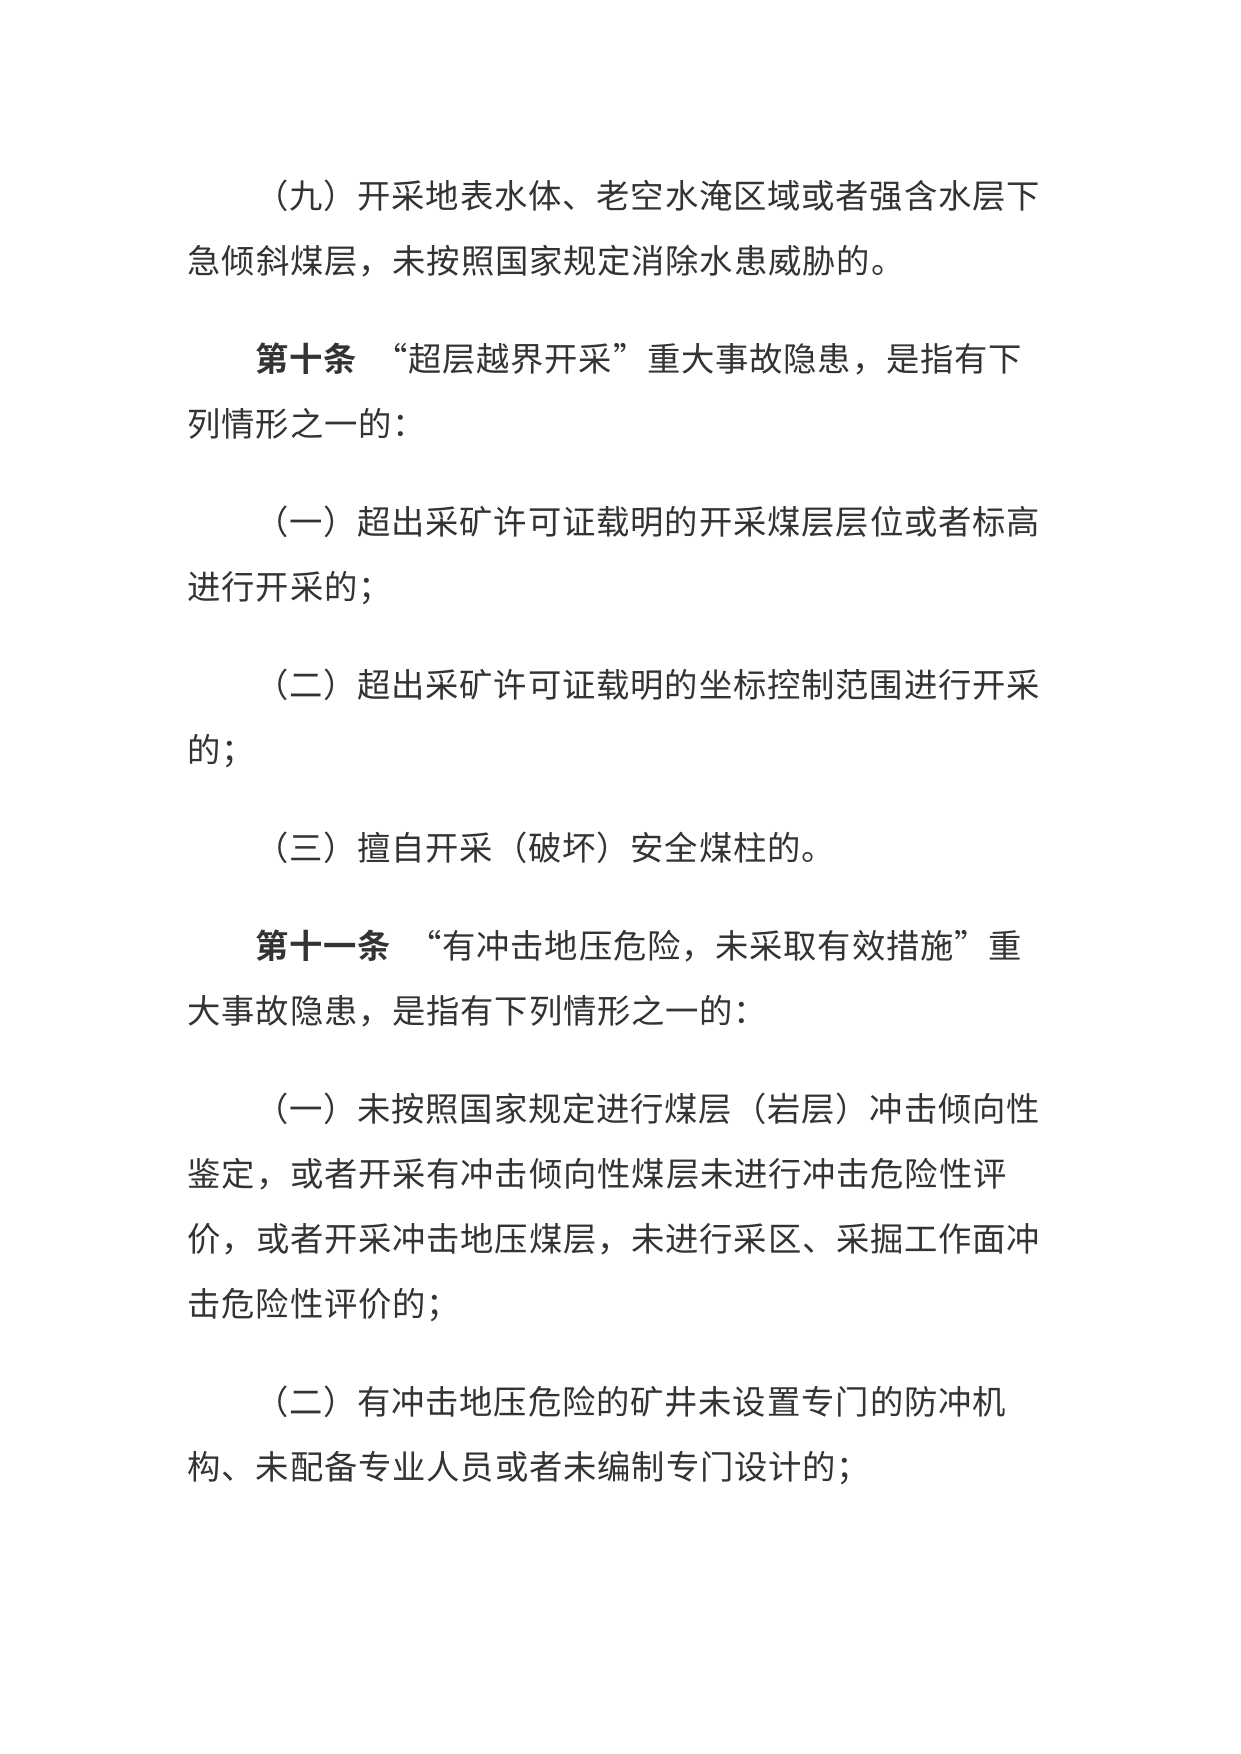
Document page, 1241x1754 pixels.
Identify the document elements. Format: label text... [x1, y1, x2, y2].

text （二）超出采矿许可证载明的坐标控制范围进行开采的； [187, 651, 1053, 781]
text 第十条 “超层越界开采”重大事故隐患，是指有下列情形之一的： [187, 325, 1053, 455]
text （三）擅自开采（破坏）安全煤柱的。 [187, 814, 1053, 879]
text （二）有冲击地压危险的矿井未设置专门的防冲机构、未配备专业人员或者未编制专门设计的； [187, 1367, 1053, 1497]
text （一）超出采矿许可证载明的开采煤层层位或者标高进行开采的； [187, 488, 1053, 618]
text 第十一条 “有冲击地压危险，未采取有效措施”重大事故隐患，是指有下列情形之一的： [187, 912, 1053, 1042]
text （一）未按照国家规定进行煤层（岩层）冲击倾向性鉴定，或者开采有冲击倾向性煤层未进行冲击危险性评价，或者开采冲击地压煤层，未进行采区、采掘工作面冲击危险性评价的； [187, 1074, 1053, 1334]
text （九）开采地表水体、老空水淹区域或者强含水层下急倾斜煤层，未按照国家规定消除水患威胁的。 [187, 162, 1053, 292]
